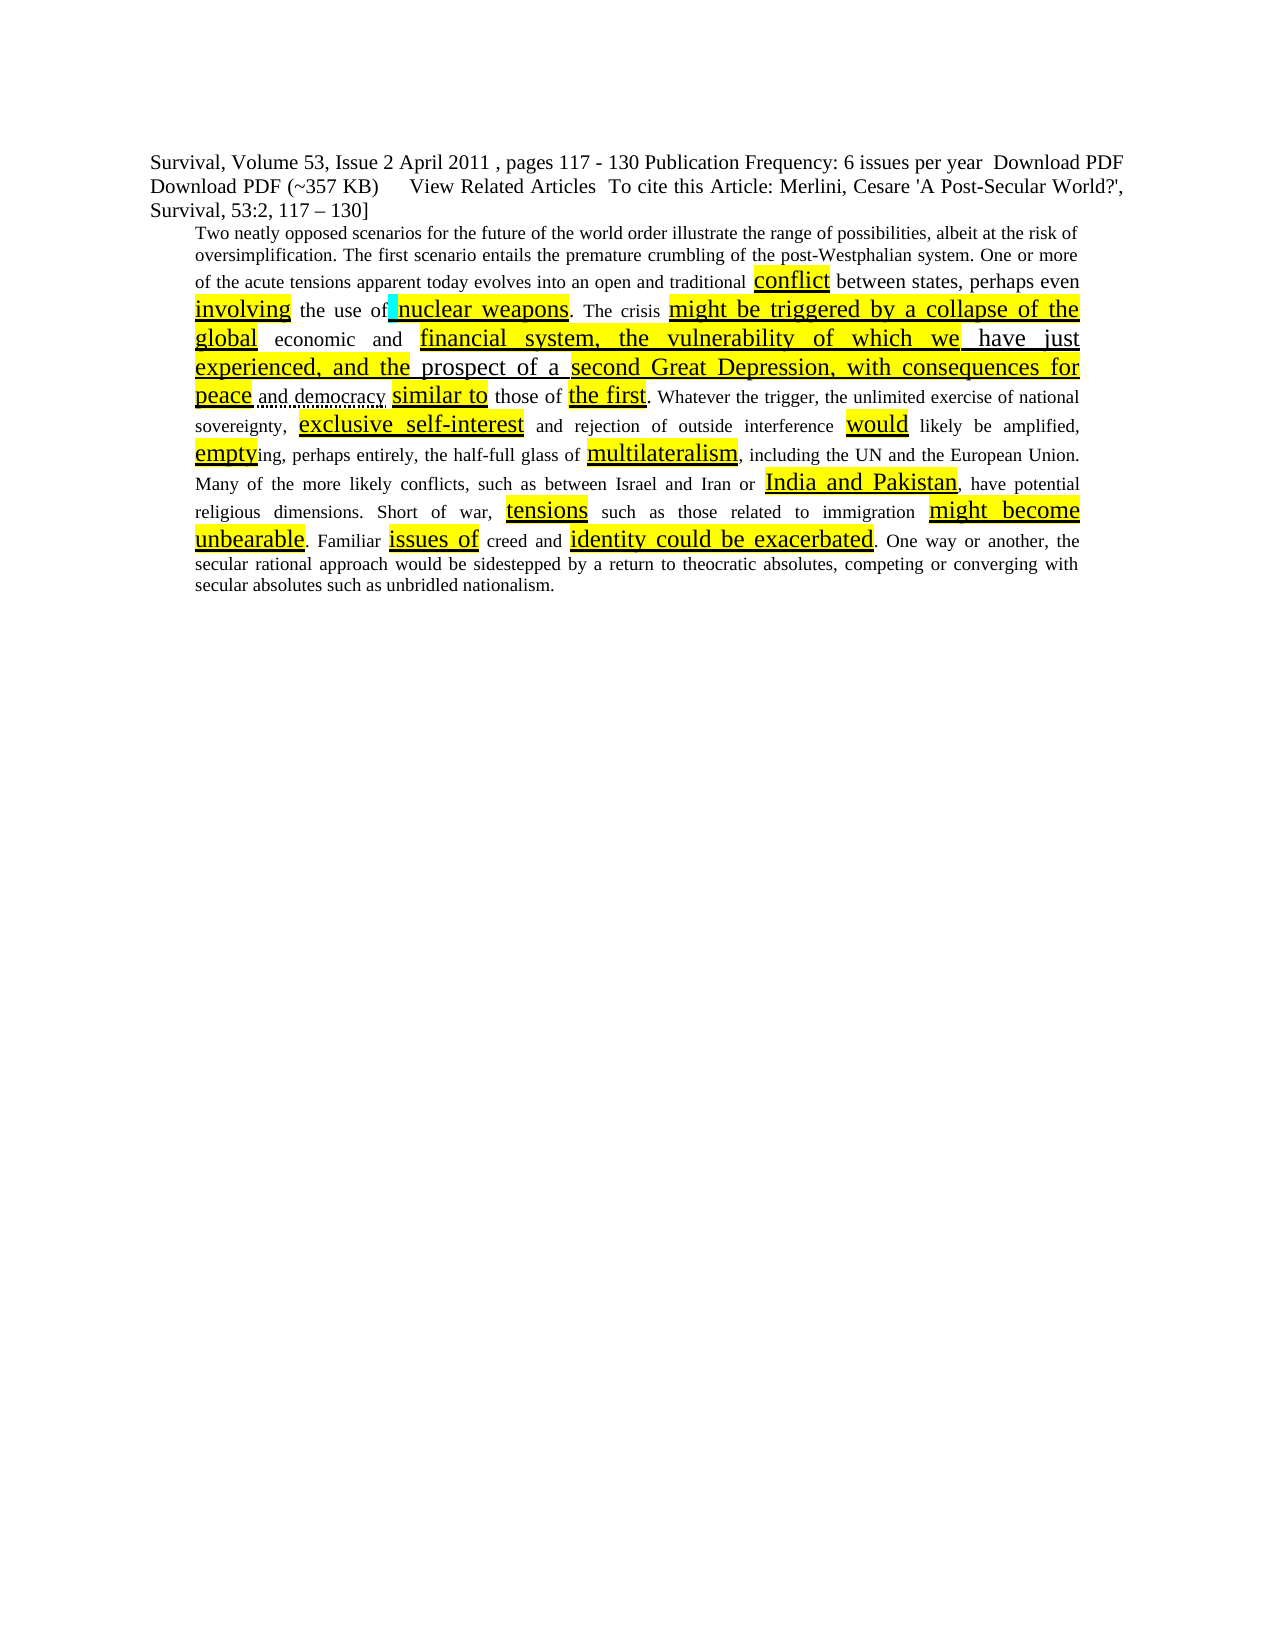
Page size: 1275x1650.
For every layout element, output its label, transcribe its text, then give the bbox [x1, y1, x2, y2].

text Two neatly opposed scenarios for the future of the world order illustrate the range of possibilities, albeit at the risk of oversimplification. The first scenario entails the premature crumbling of the post-Westphalian system. One or more of the acute tensions apparent today evolves into an open and traditional conflict between states, perhaps even involving the use of nuclear weapons. The crisis might be triggered by a collapse of the global economic and financial system, the vulnerability of which we have just experienced, and the prospect of a second Great Depression, with consequences for peace and democracy similar to those of the first. Whatever the trigger, the unlimited exercise of national sovereignty, exclusive self-interest and rejection of outside interference would likely be amplified, emptying, perhaps entirely, the half-full glass of multilateralism, including the UN and the European Union. Many of the more likely conflicts, such as between Israel and Iran or India and Pakistan, have potential religious dimensions. Short of war, tensions such as those related to immigration might become unbearable. Familiar issues of creed and identity could be exacerbated. One way or another, the secular rational approach would be sidestepped by a return to theocratic absolutes, competing or converging with secular absolutes such as unbridled nationalism. [195, 222, 1080, 377]
text Two neatly opposed scenarios for the future of the world order illustrate the range of possibilities, albeit at the risk of oversimplification. The first scenario entails the premature crumbling of the post-Westphalian system. One or more of the acute tensions apparent today evolves into an open and traditional conflict between states, perhaps even involving the use of nuclear weapons. The crisis might be triggered by a collapse of the global economic and financial system, the vulnerability of which we have just experienced, and the prospect of a second Great Depression, with consequences for peace and democracy similar to those of the first. Whatever the trigger, the unlimited exercise of national sovereignty, exclusive self-interest and rejection of outside interference would likely be amplified, emptying, perhaps entirely, the half-full glass of multilateralism, including the UN and the European Union. Many of the more likely conflicts, such as between Israel and Iran or India and Pakistan, have potential religious dimensions. Short of war, tensions such as those related to immigration might become unbearable. Familiar issues of creed and identity could be exacerbated. One way or another, the secular rational approach would be sidestepped by a return to theocratic absolutes, competing or converging with secular absolutes such as unbridled nationalism. [195, 378, 1080, 596]
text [150, 150, 1125, 222]
